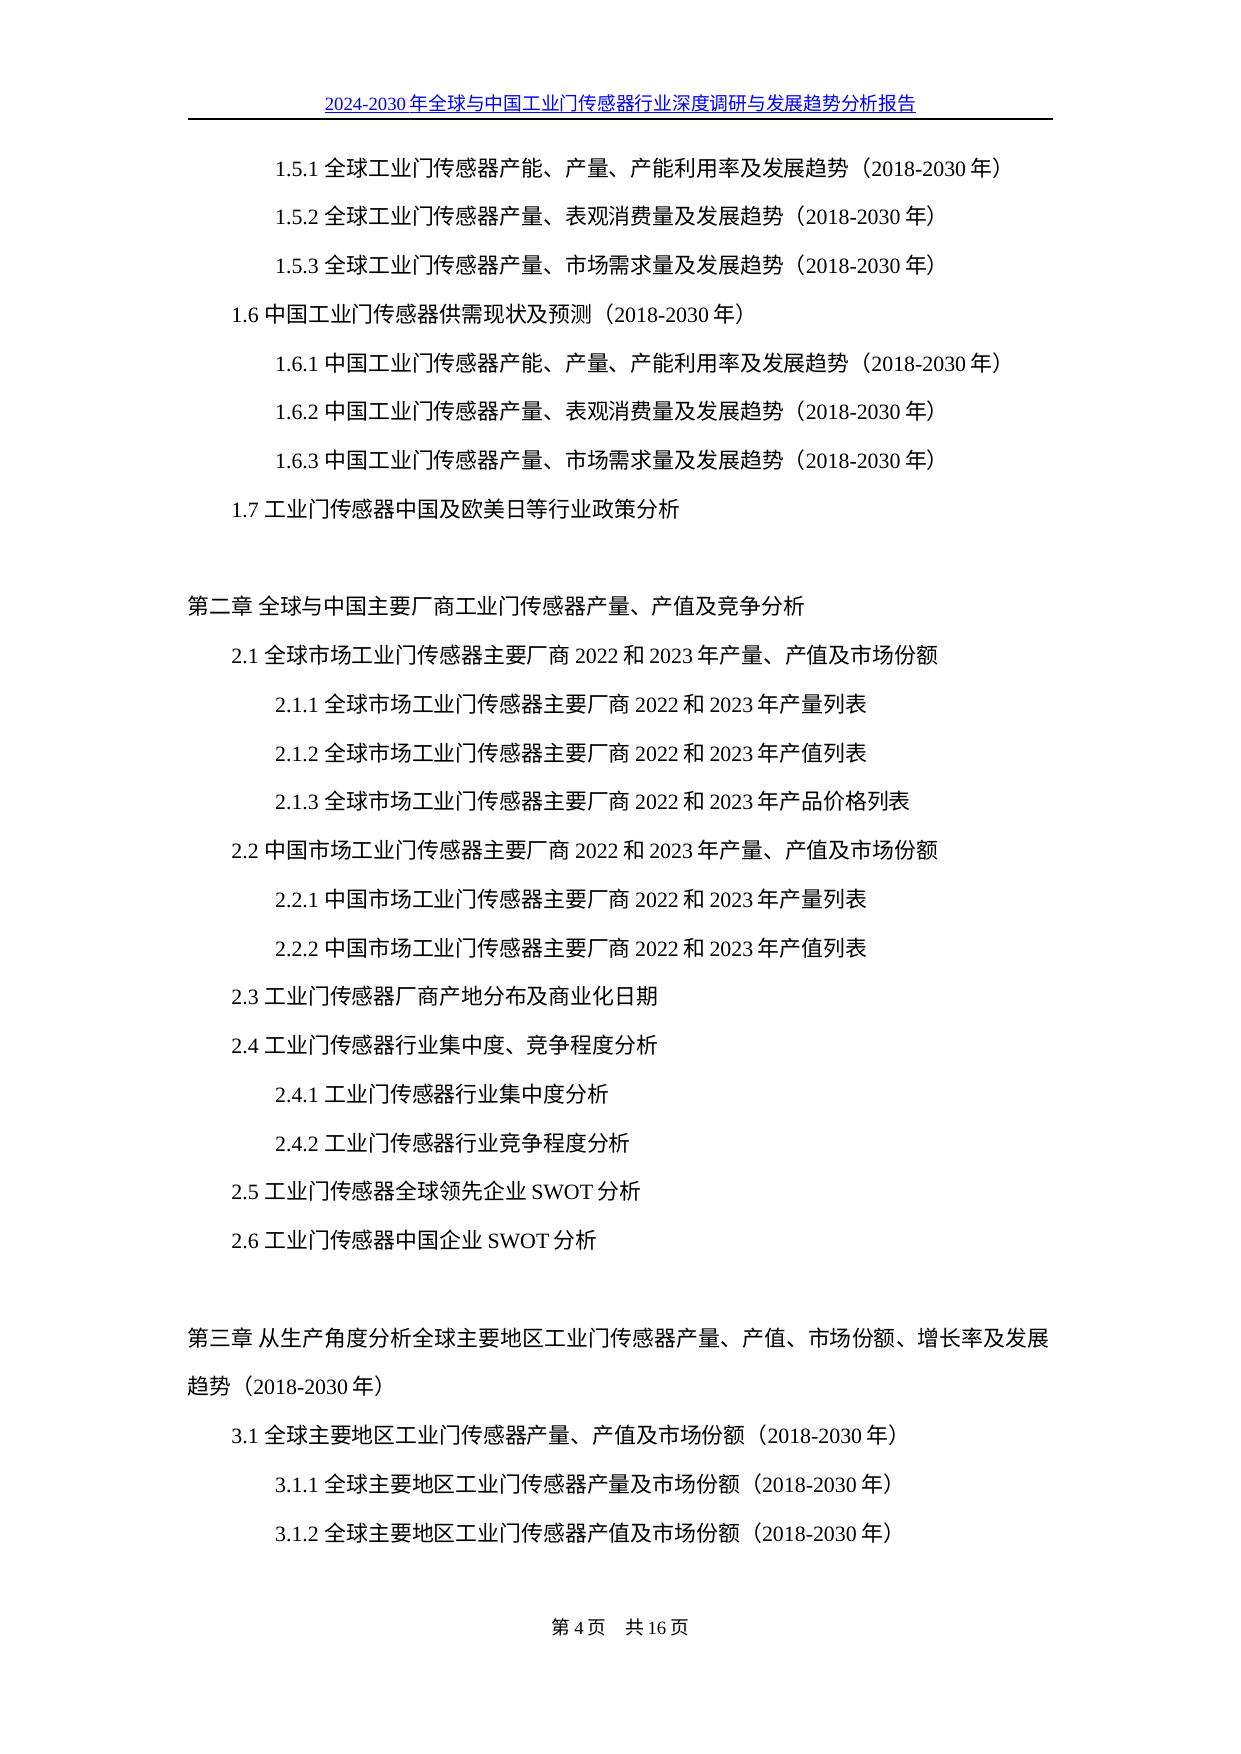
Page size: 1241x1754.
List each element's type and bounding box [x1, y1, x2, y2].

text [187, 150, 1053, 1548]
